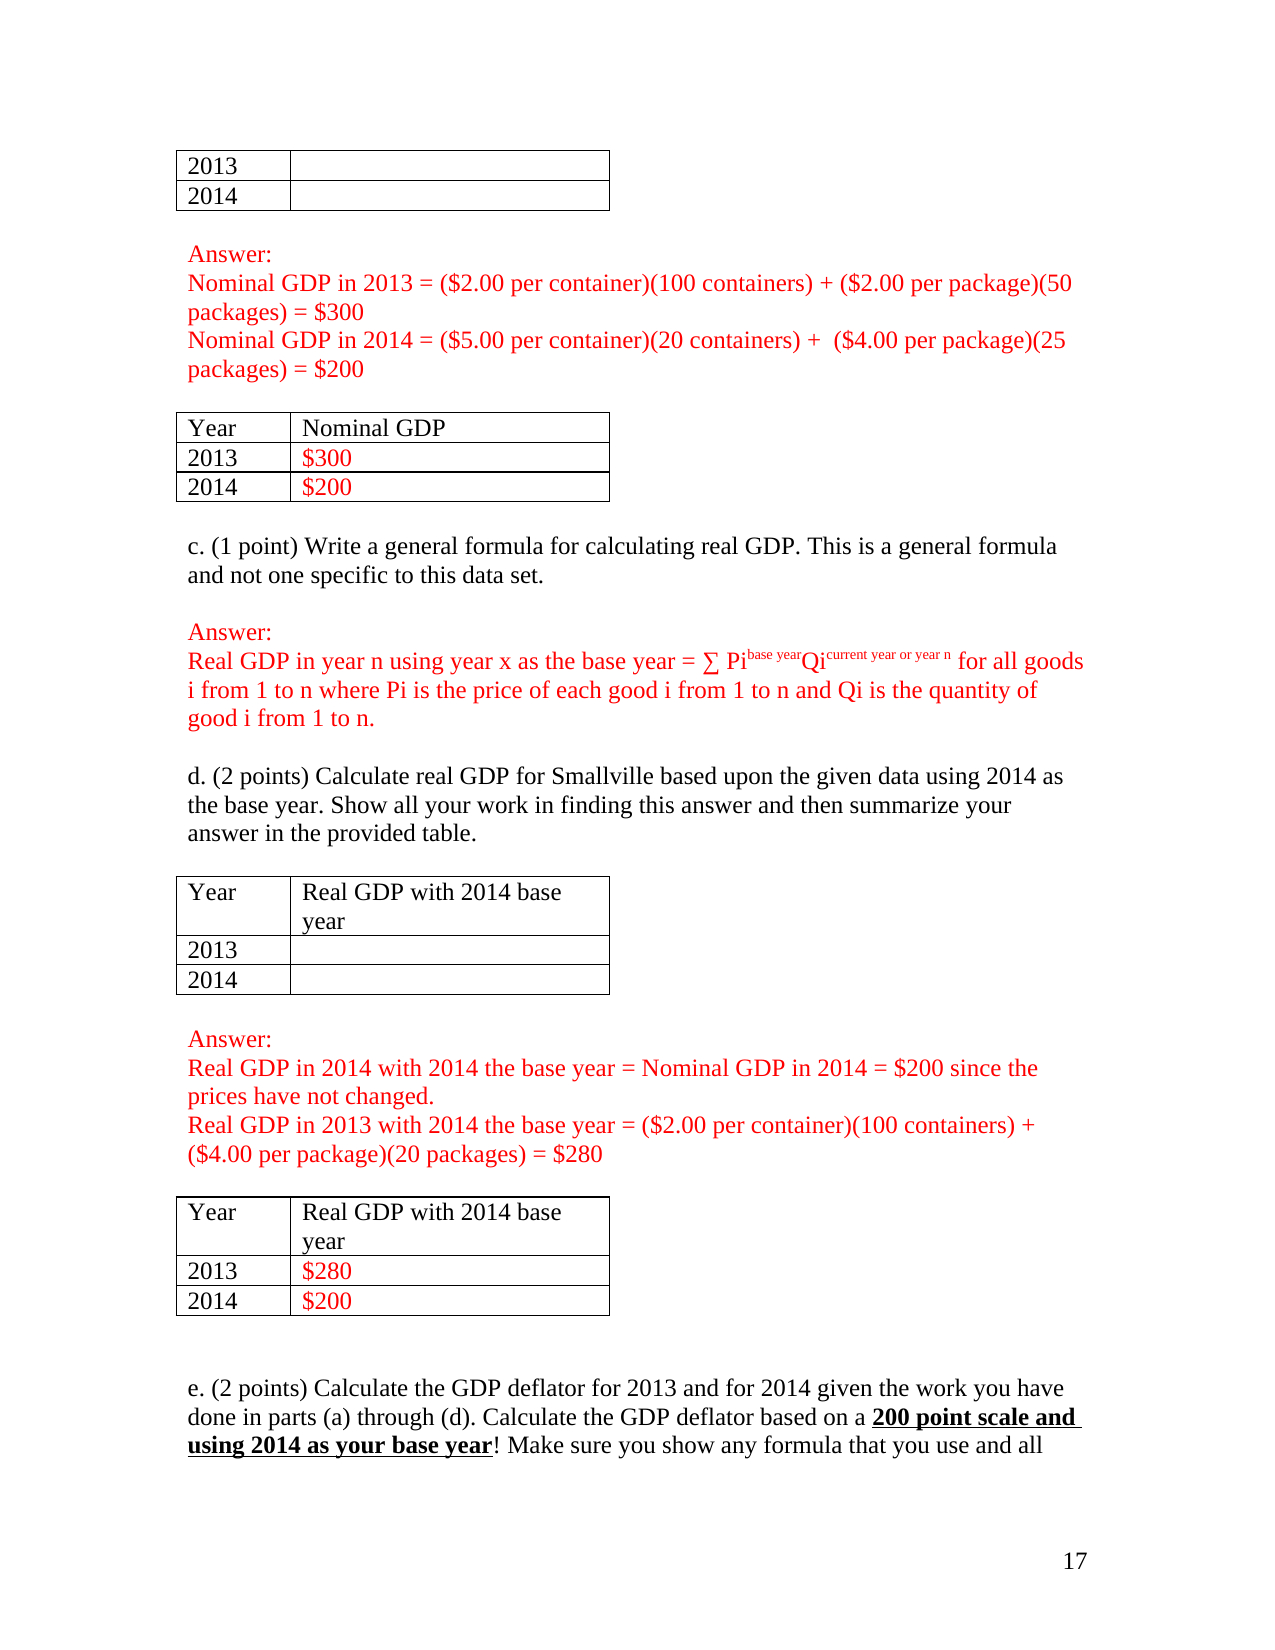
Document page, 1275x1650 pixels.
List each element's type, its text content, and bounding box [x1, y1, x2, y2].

table_header Nominal GDP [291, 413, 609, 442]
table_header Real GDP with 2014 base year [291, 877, 609, 934]
text d. (2 points) Calculate real GDP for Smallville based upon the given data using 2014 as the base year. Show all your work in finding this answer and then summarize your answer in the provided table. [187, 761, 1087, 847]
table_header Real GDP with 2014 base year [291, 1198, 609, 1255]
table_cell [291, 936, 609, 964]
table_cell $280 [291, 1256, 609, 1285]
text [187, 1373, 1087, 1459]
text Real GDP in 2013 with 2014 the base year = ($2.00 per container)(100 containers) + ($4.00 per package)(20 packages) = $280 [187, 1110, 1087, 1168]
table_cell 2014 [177, 965, 290, 994]
text Answer: [187, 1024, 1087, 1053]
text Real GDP in year n using year x as the base year = ∑ Pibase yearQicurrent year or year n for all goods i from 1 to n where Pi is the price of each good i from 1 to n and Qi is the quantity of good i from 1 to n. [187, 646, 1087, 732]
text Nominal GDP in 2014 = ($5.00 per container)(20 containers) + ($4.00 per package)(25 packages) = $200 [187, 326, 1087, 383]
table_header Year [177, 877, 290, 934]
table_cell 2014 [177, 473, 290, 501]
table_header Year [177, 413, 290, 442]
text Real GDP in 2014 with 2014 the base year = Nominal GDP in 2014 = $200 since the prices have not changed. [187, 1053, 1087, 1110]
table_cell 2013 [177, 1256, 290, 1285]
table_cell $300 [291, 443, 609, 471]
table_cell 2013 [177, 936, 290, 964]
text Nominal GDP in 2013 = ($2.00 per container)(100 containers) + ($2.00 per package)(50 packages) = $300 [187, 268, 1087, 326]
table_cell 2014 [177, 1286, 290, 1314]
table_cell $200 [291, 1286, 609, 1314]
table_cell 2013 [177, 443, 290, 471]
table_cell 2013 [177, 151, 290, 180]
table_cell [291, 151, 609, 180]
table_cell $200 [291, 473, 609, 501]
table_header Year [177, 1198, 290, 1255]
table_cell 2014 [177, 181, 290, 209]
table_cell [291, 181, 609, 209]
text c. (1 point) Write a general formula for calculating real GDP. This is a general formula and not one specific to this data set. [187, 531, 1087, 588]
text Answer: [187, 239, 1087, 268]
text Answer: [187, 617, 1087, 646]
table_cell [291, 965, 609, 994]
